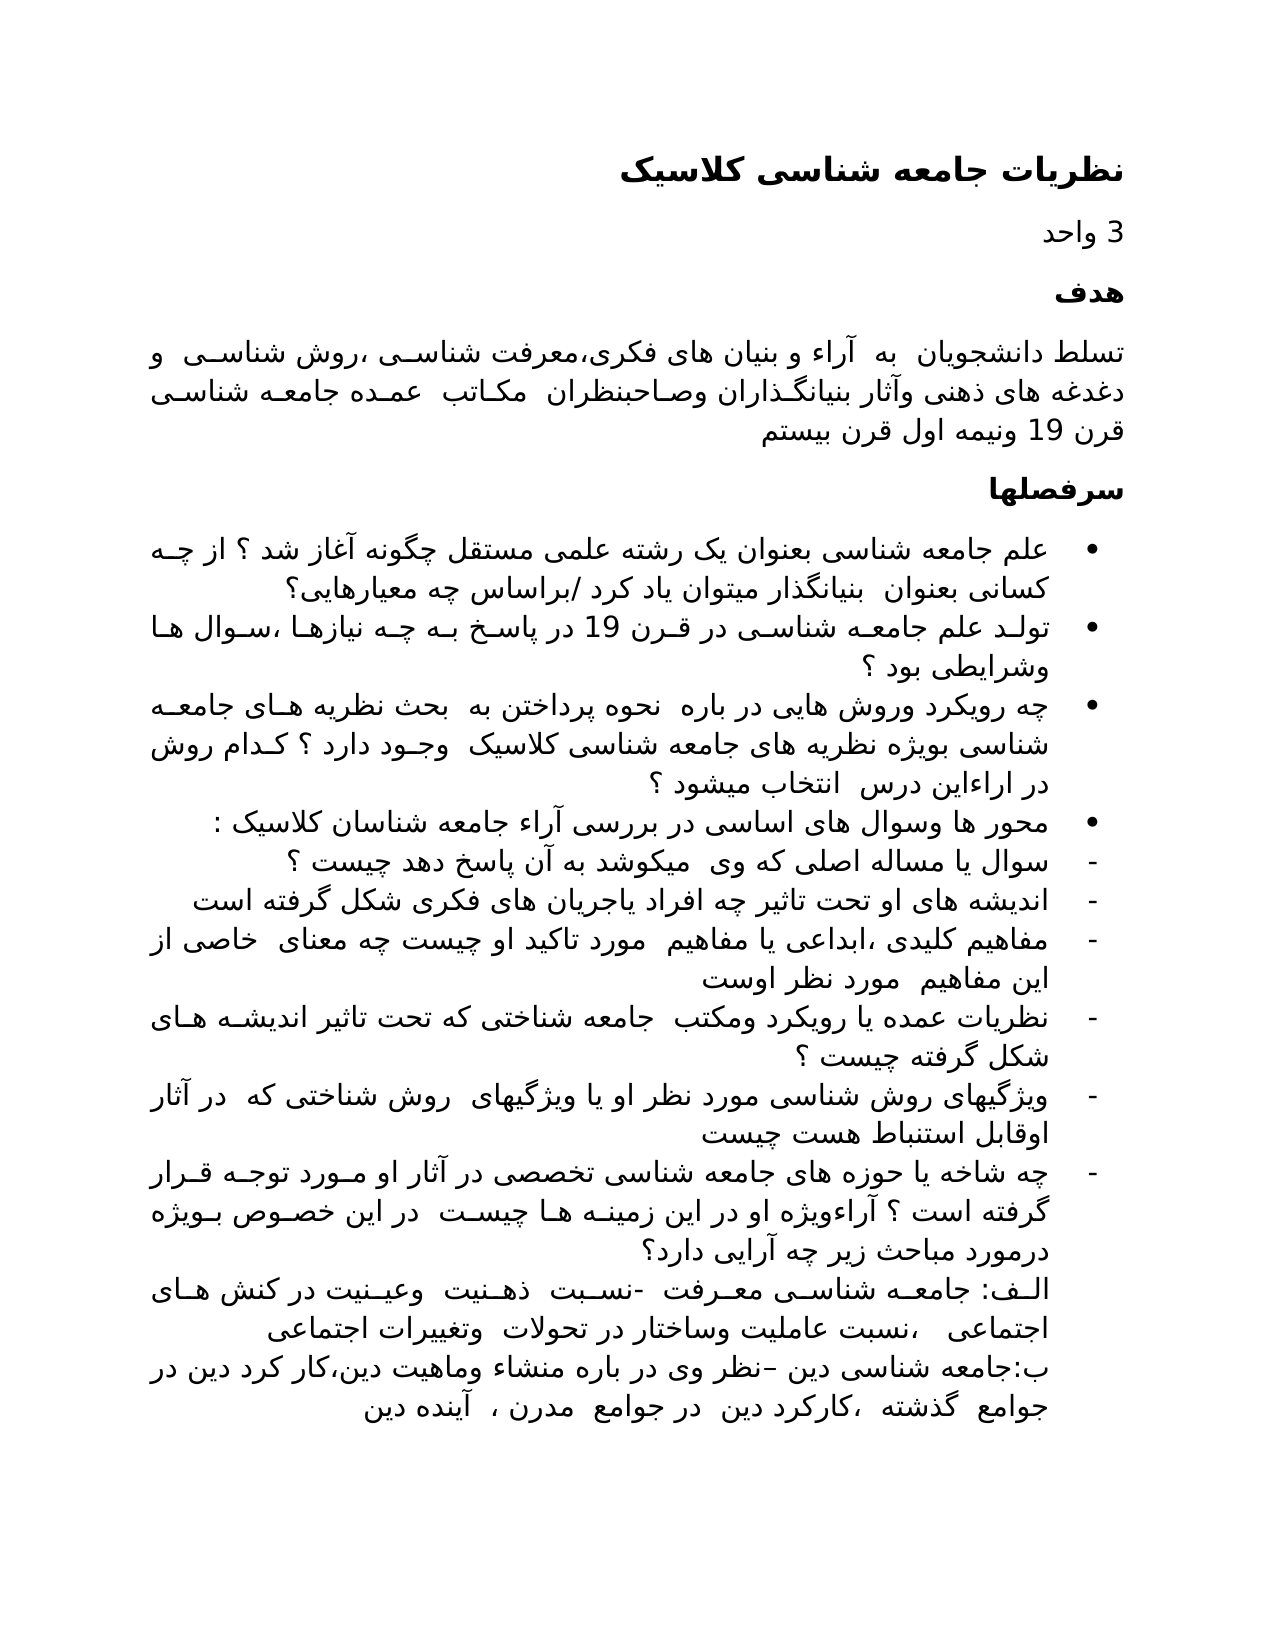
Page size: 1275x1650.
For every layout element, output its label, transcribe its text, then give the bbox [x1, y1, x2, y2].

text تسلط دانشجویان به آراء و بنیان های فکری،معرفت شناسی ،روش شناسی و دغدغه های ذهنی وآثار بنیانگذاران وصاحبنظران مکاتب عمده جامعه شناسی قرن 19 ونیمه اول قرن بیستم [150, 335, 1125, 447]
list سوال یا مساله اصلی که وی میکوشد به آن پاسخ دهد چیست ؟ [150, 844, 1087, 878]
text 3 واحد [150, 215, 1125, 249]
list چه شاخه یا حوزه های جامعه شناسی تخصصی در آثار او مورد توجه قرار گرفته است ؟ آراءویژه او در این زمینه ها چیست در این خصوص بویژه درمورد مباحث زیر چه آرایی دارد؟ [150, 1156, 1087, 1268]
list ب:جامعه شناسی دین –نظر وی در باره منشاء وماهیت دین،کار کرد دین در جوامع گذشته ،کارکرد دین در جوامع مدرن ، آینده دین [150, 1351, 1050, 1423]
list تولد علم جامعه شناسی در قرن 19 در پاسخ به چه نیازها ،سوال ها وشرایطی بود ؟ [150, 610, 1087, 683]
text نظریات جامعه شناسی کلاسیک [150, 150, 1125, 189]
list نظریات عمده یا رویکرد ومکتب جامعه شناختی که تحت تاثیر اندیشه های شکل گرفته چیست ؟ [150, 1000, 1087, 1073]
list مفاهیم کلیدی ،ابداعی یا مفاهیم مورد تاکید او چیست چه معنای خاصی از این مفاهیم مورد نظر اوست [150, 922, 1087, 995]
list اندیشه های او تحت تاثیر چه افراد یاجریان های فکری شکل گرفته است [150, 883, 1087, 917]
list چه رویکرد وروش هایی در باره نحوه پرداختن به بحث نظریه های جامعه شناسی بویژه نظریه های جامعه شناسی کلاسیک وجود دارد ؟ کدام روش در اراءاین درس انتخاب میشود ؟ [150, 688, 1087, 800]
list ویژگیهای روش شناسی مورد نظر او یا ویژگیهای روش شناختی که در آثار اوقابل استنباط هست چیست [150, 1078, 1087, 1151]
text سرفصلها [150, 473, 1125, 507]
list علم جامعه شناسی بعنوان یک رشته علمی مستقل چگونه آغاز شد ؟ از چه کسانی بعنوان بنیانگذار میتوان یاد کرد /براساس چه معیارهایی؟ [150, 532, 1087, 605]
list الف: جامعه شناسی معرفت -نسبت ذهنیت وعینیت در کنش های اجتماعی ،نسبت عاملیت وساختار در تحولات وتغییرات اجتماعی [150, 1273, 1050, 1346]
text هدف [150, 275, 1125, 309]
list محور ها وسوال های اساسی در بررسی آراء جامعه شناسان کلاسیک : [150, 805, 1087, 839]
